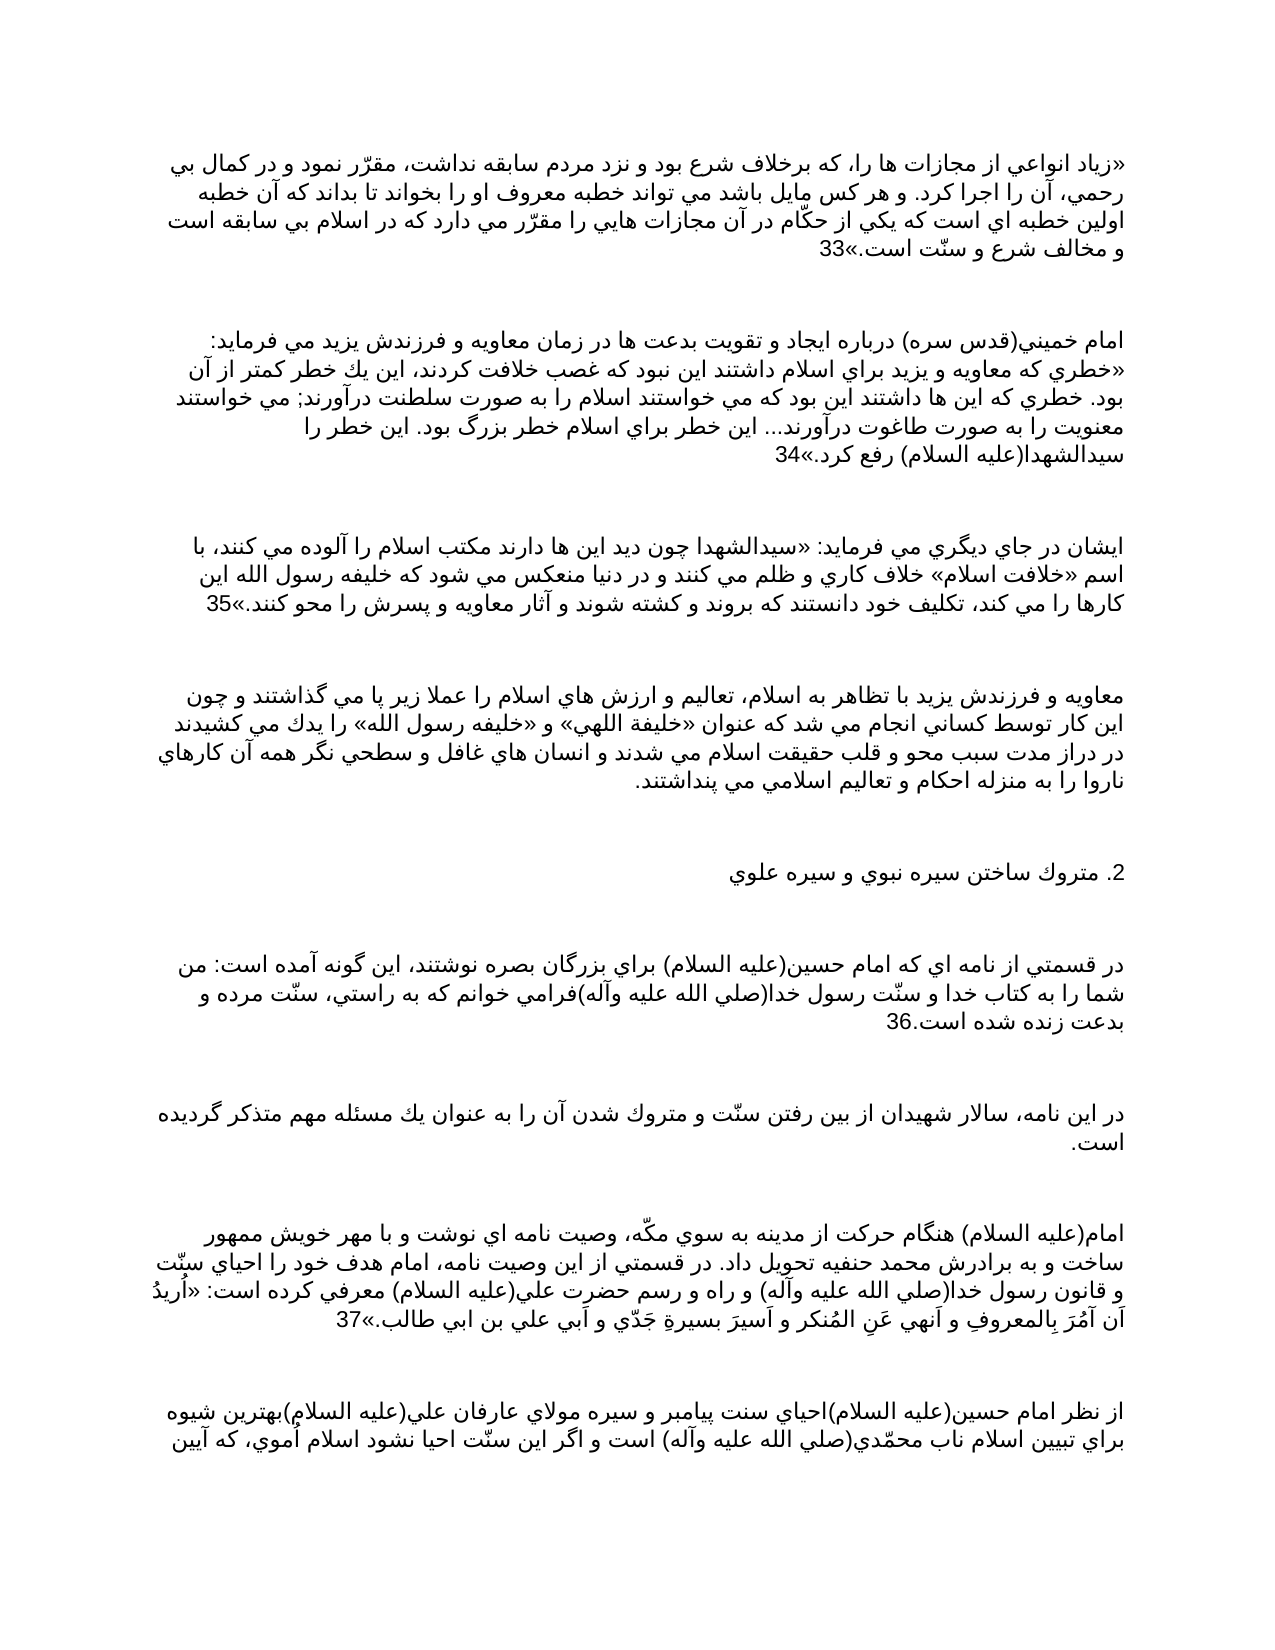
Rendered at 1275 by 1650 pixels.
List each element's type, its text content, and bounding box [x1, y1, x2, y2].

text معاويه و فرزندش يزيد با تظاهر به اسلام، تعاليم و ارزش هاي اسلام را عملا زير پا مي گذاشتند و چون اين كار توسط كساني انجام مي شد كه عنوان «خليفة اللهي» و «خليفه رسول الله» را يدك مي كشيدند در دراز مدت سبب محو و قلب حقيقت اسلام مي شدند و انسان هاي غافل و سطحي نگر همه آن كارهاي ناروا را به منزله احكام و تعاليم اسلامي مي پنداشتند. [150, 682, 1125, 793]
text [150, 1398, 1125, 1452]
text امام خميني(قدس سره) درباره ايجاد و تقويت بدعت ها در زمان معاويه و فرزندش يزيد مي فرمايد: «خطري كه معاويه و يزيد براي اسلام داشتند اين نبود كه غصب خلافت كردند، اين يك خطر كمتر از آن بود. خطري كه اين ها داشتند اين بود كه مي خواستند اسلام را به صورت سلطنت درآورند; مي خواستند معنويت را به صورت طاغوت درآورند... اين خطر براي اسلام خطر بزرگ بود. اين خطر را سيدالشهدا(عليه السلام) رفع كرد.»34 [150, 327, 1125, 467]
text در اين نامه، سالار شهيدان از بين رفتن سنّت و متروك شدن آن را به عنوان يك مسئله مهم متذكر گرديده است. [150, 1100, 1125, 1155]
text در قسمتي از نامه اي كه امام حسين(عليه السلام) براي بزرگان بصره نوشتند، اين گونه آمده است: من شما را به كتاب خدا و سنّت رسول خدا(صلي الله عليه وآله)فرامي خوانم كه به راستي، سنّت مرده و بدعت زنده شده است.36 [150, 951, 1125, 1034]
text 2. متروك ساختن سيره نبوي و سيره علوي [150, 859, 1125, 886]
text امام(عليه السلام) هنگام حركت از مدينه به سوي مكّه، وصيت نامه اي نوشت و با مهر خويش ممهور ساخت و به برادرش محمد حنفيه تحويل داد. در قسمتي از اين وصيت نامه، امام هدف خود را احياي سنّت و قانون رسول خدا(صلي الله عليه وآله) و راه و رسم حضرت علي(عليه السلام) معرفي كرده است: «اُريدُ اَن آمُرَ بِالمعروفِ و اَنهي عَنِ المُنكر و اَسيرَ بسيرةِ جَدّي و اَبي علي بن ابي طالب.»37 [150, 1220, 1125, 1332]
text «زياد انواعي از مجازات ها را، كه برخلاف شرع بود و نزد مردم سابقه نداشت، مقرّر نمود و در كمال بي رحمي، آن را اجرا كرد. و هر كس مايل باشد مي تواند خطبه معروف او را بخواند تا بداند كه آن خطبه اولين خطبه اي است كه يكي از حكّام در آن مجازات هايي را مقرّر مي دارد كه در اسلام بي سابقه است و مخالف شرع و سنّت است.»33 [150, 150, 1125, 262]
text ايشان در جاي ديگري مي فرمايد: «سيدالشهدا چون ديد اين ها دارند مكتب اسلام را آلوده مي كنند، با اسم «خلافت اسلام» خلاف كاري و ظلم مي كنند و در دنيا منعكس مي شود كه خليفه رسول الله اين كارها را مي كند، تكليف خود دانستند كه بروند و كشته شوند و آثار معاويه و پسرش را محو كنند.»35 [150, 533, 1125, 616]
